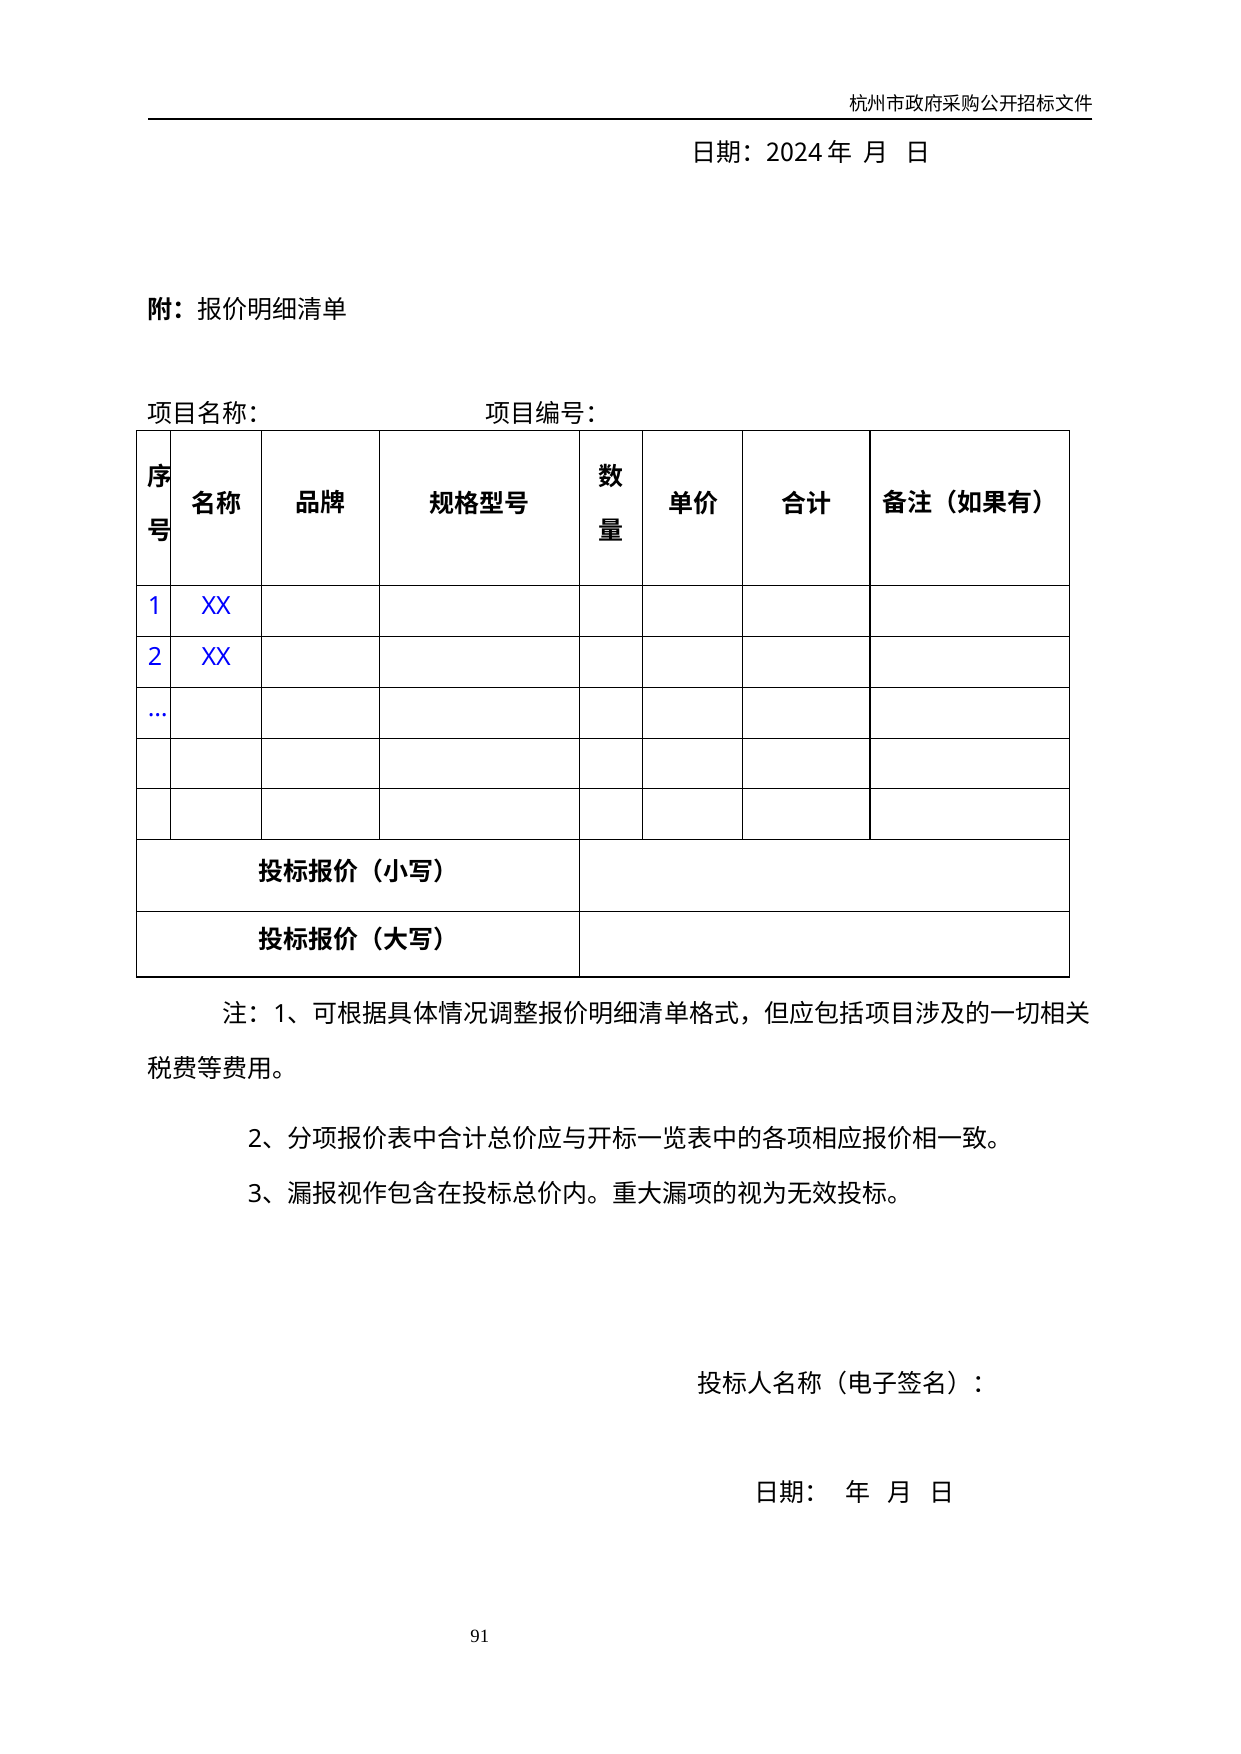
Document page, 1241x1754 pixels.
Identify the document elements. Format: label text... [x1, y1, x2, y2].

table_cell [380, 739, 579, 788]
table_cell [262, 637, 379, 687]
table_cell [262, 586, 379, 636]
table_cell [871, 789, 1069, 839]
table_cell [580, 739, 642, 788]
table_cell [743, 688, 869, 737]
text 3、漏报视作包含在投标总价内。重大漏项的视为无效投标。 [148, 1173, 1092, 1209]
text 项目名称： 项目编号： [148, 394, 1092, 430]
table_cell [643, 688, 742, 737]
table_cell [871, 637, 1069, 687]
table_cell [380, 688, 579, 737]
table_cell [580, 912, 1069, 976]
table_cell [580, 586, 642, 636]
table_cell [643, 789, 742, 839]
table_cell [262, 789, 379, 839]
table_cell 2 [137, 637, 170, 687]
table_cell [580, 840, 1069, 911]
table_header 序号 [137, 431, 170, 585]
table_cell [643, 637, 742, 687]
table_cell [871, 688, 1069, 737]
table_cell [743, 789, 869, 839]
table_header 规格型号 [380, 431, 579, 585]
table_cell [580, 637, 642, 687]
table_header 备注（如果有） [871, 431, 1069, 585]
table_cell [743, 586, 869, 636]
table_cell 投标报价（小写） [137, 840, 579, 911]
text 日期：2024年 月 日 [148, 133, 930, 169]
table_cell XX [171, 637, 261, 687]
table_cell … [137, 688, 170, 737]
table_cell [380, 637, 579, 687]
table_cell XX [171, 586, 261, 636]
table_cell [871, 586, 1069, 636]
text 2、分项报价表中合计总价应与开标一览表中的各项相应报价相一致。 [148, 1119, 1092, 1155]
table_cell [171, 739, 261, 788]
table_cell [743, 637, 869, 687]
table_cell [137, 739, 170, 788]
table_cell [580, 688, 642, 737]
text 日期： 年 月 日 [629, 1472, 1092, 1509]
table_header 名称 [171, 431, 261, 585]
table_header 数量 [580, 431, 642, 585]
table_header 合计 [743, 431, 869, 585]
text 注：1、可根据具体情况调整报价明细清单格式，但应包括项目涉及的一切相关税费等费用。 [148, 994, 1092, 1084]
table_cell [137, 789, 170, 839]
table_header 单价 [643, 431, 742, 585]
table_cell [743, 739, 869, 788]
table_cell [643, 586, 742, 636]
text 附：报价明细清单 [148, 289, 1092, 326]
table_cell [380, 789, 579, 839]
table_header 品牌 [262, 431, 379, 585]
table_cell [871, 739, 1069, 788]
table_cell [580, 789, 642, 839]
table_cell [262, 739, 379, 788]
table_cell 投标报价（大写） [137, 912, 579, 976]
table_cell [380, 586, 579, 636]
table_cell [643, 739, 742, 788]
table_cell [171, 789, 261, 839]
table_cell 1 [137, 586, 170, 636]
table_cell [171, 688, 261, 737]
table_cell [262, 688, 379, 737]
text 投标人名称（电子签名）： [148, 1364, 976, 1454]
